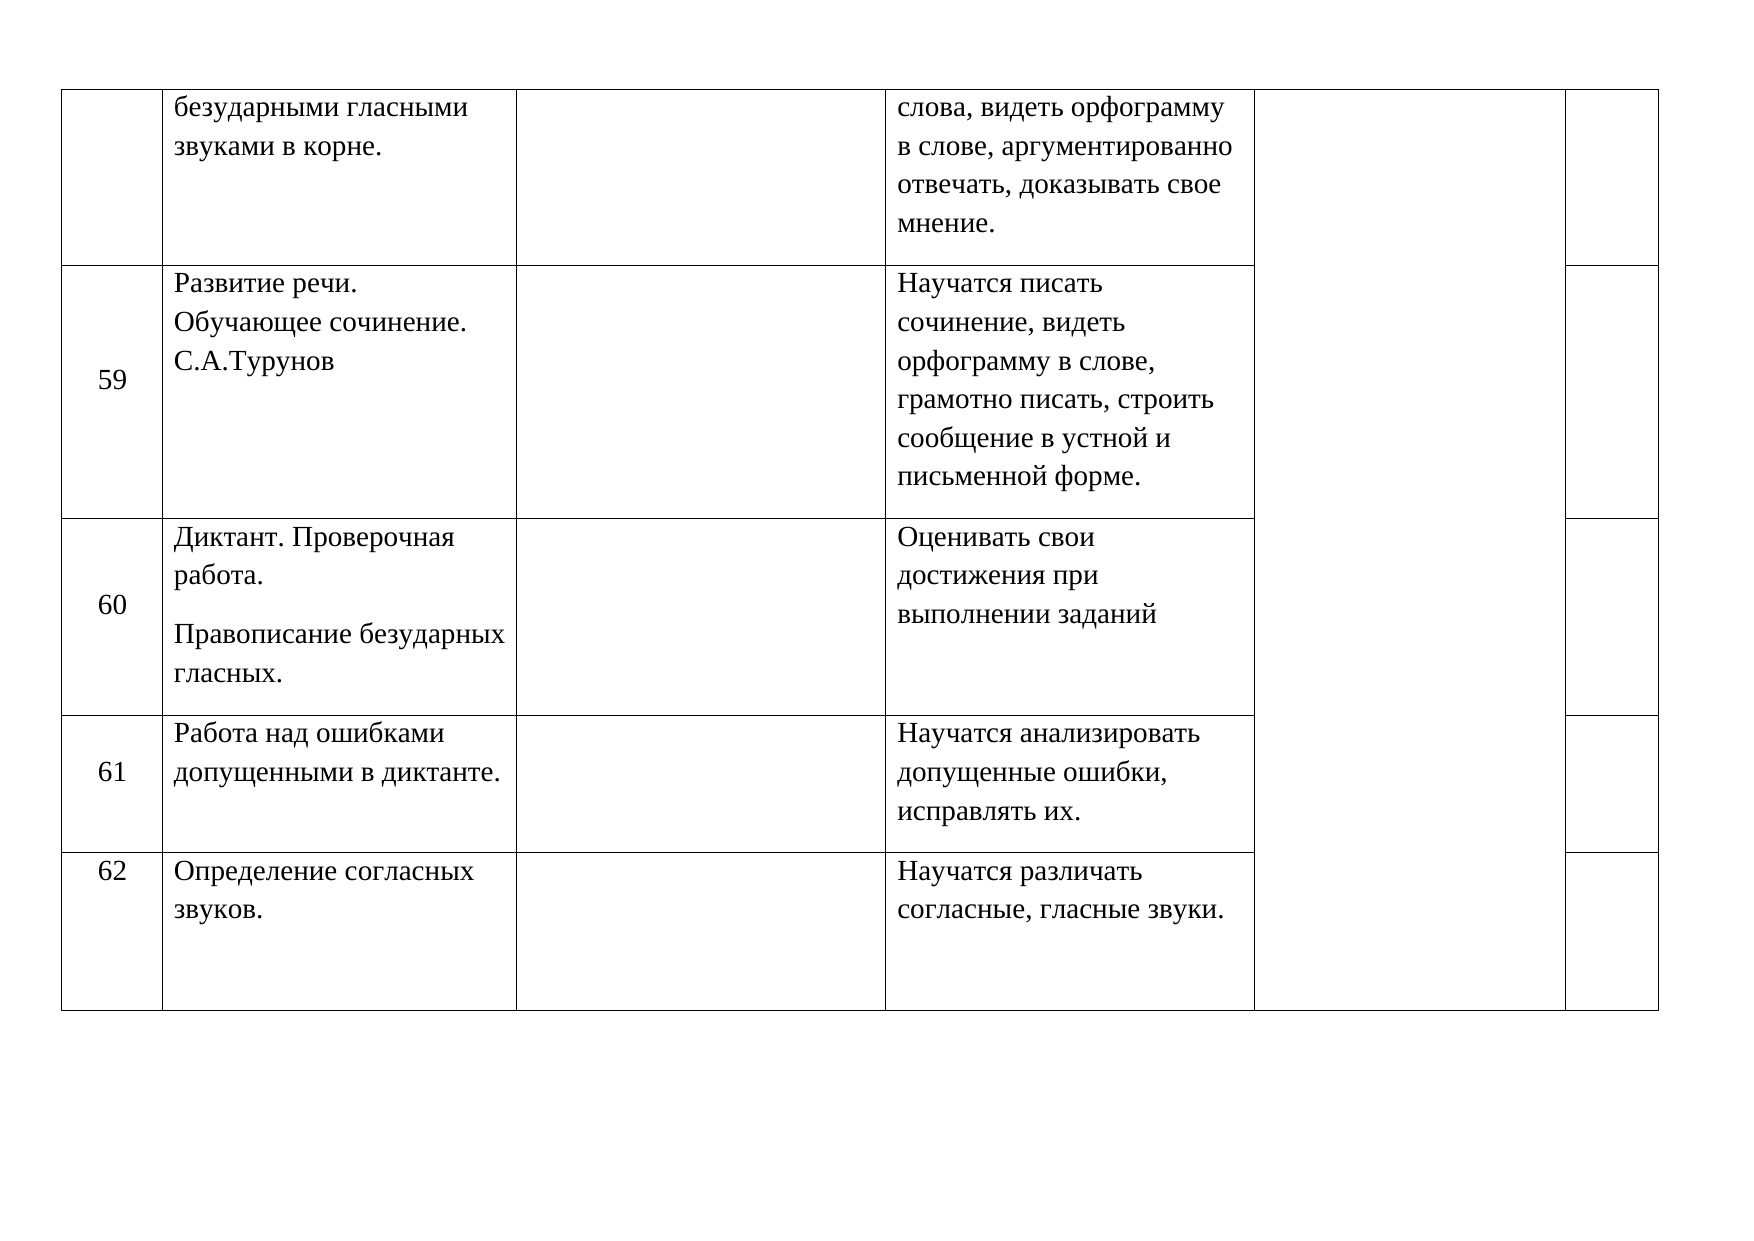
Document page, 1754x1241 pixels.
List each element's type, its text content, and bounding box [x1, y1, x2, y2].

table_cell [1566, 519, 1658, 714]
table_cell [1566, 716, 1658, 852]
table_cell 58 [62, 90, 162, 264]
table_cell 61 [62, 716, 162, 852]
table_cell Работа над ошибками допущенными в диктанте. [163, 716, 516, 852]
table_cell Диктант. Проверочная работа. Правописание безударных гласных. [163, 519, 516, 714]
table_cell Научатся анализировать допущенные ошибки, исправлять их. [886, 716, 1254, 852]
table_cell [886, 90, 1254, 264]
table_cell [517, 716, 885, 852]
table_cell [1566, 266, 1658, 518]
table_cell 62 [62, 853, 162, 1010]
table_cell [517, 90, 885, 264]
table_cell Научатся различать согласные, гласные звуки. [886, 853, 1254, 1010]
table_cell Развитие речи. Обучающее сочинение. С.А.Турунов [163, 266, 516, 518]
table_cell [1566, 853, 1658, 1010]
table_cell Оценивать свои достижения при выполнении заданий [886, 519, 1254, 714]
table_cell 60 [62, 519, 162, 714]
table_cell [517, 266, 885, 518]
table_cell 59 [62, 266, 162, 518]
table_cell [517, 853, 885, 1010]
table_cell [517, 519, 885, 714]
table_cell Определение согласных звуков. [163, 853, 516, 1010]
table_cell [1566, 90, 1658, 264]
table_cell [163, 90, 516, 264]
table_cell Научатся писать сочинение, видеть орфограмму в слове, грамотно писать, строить сообщение в устной и письменной форме. [886, 266, 1254, 518]
